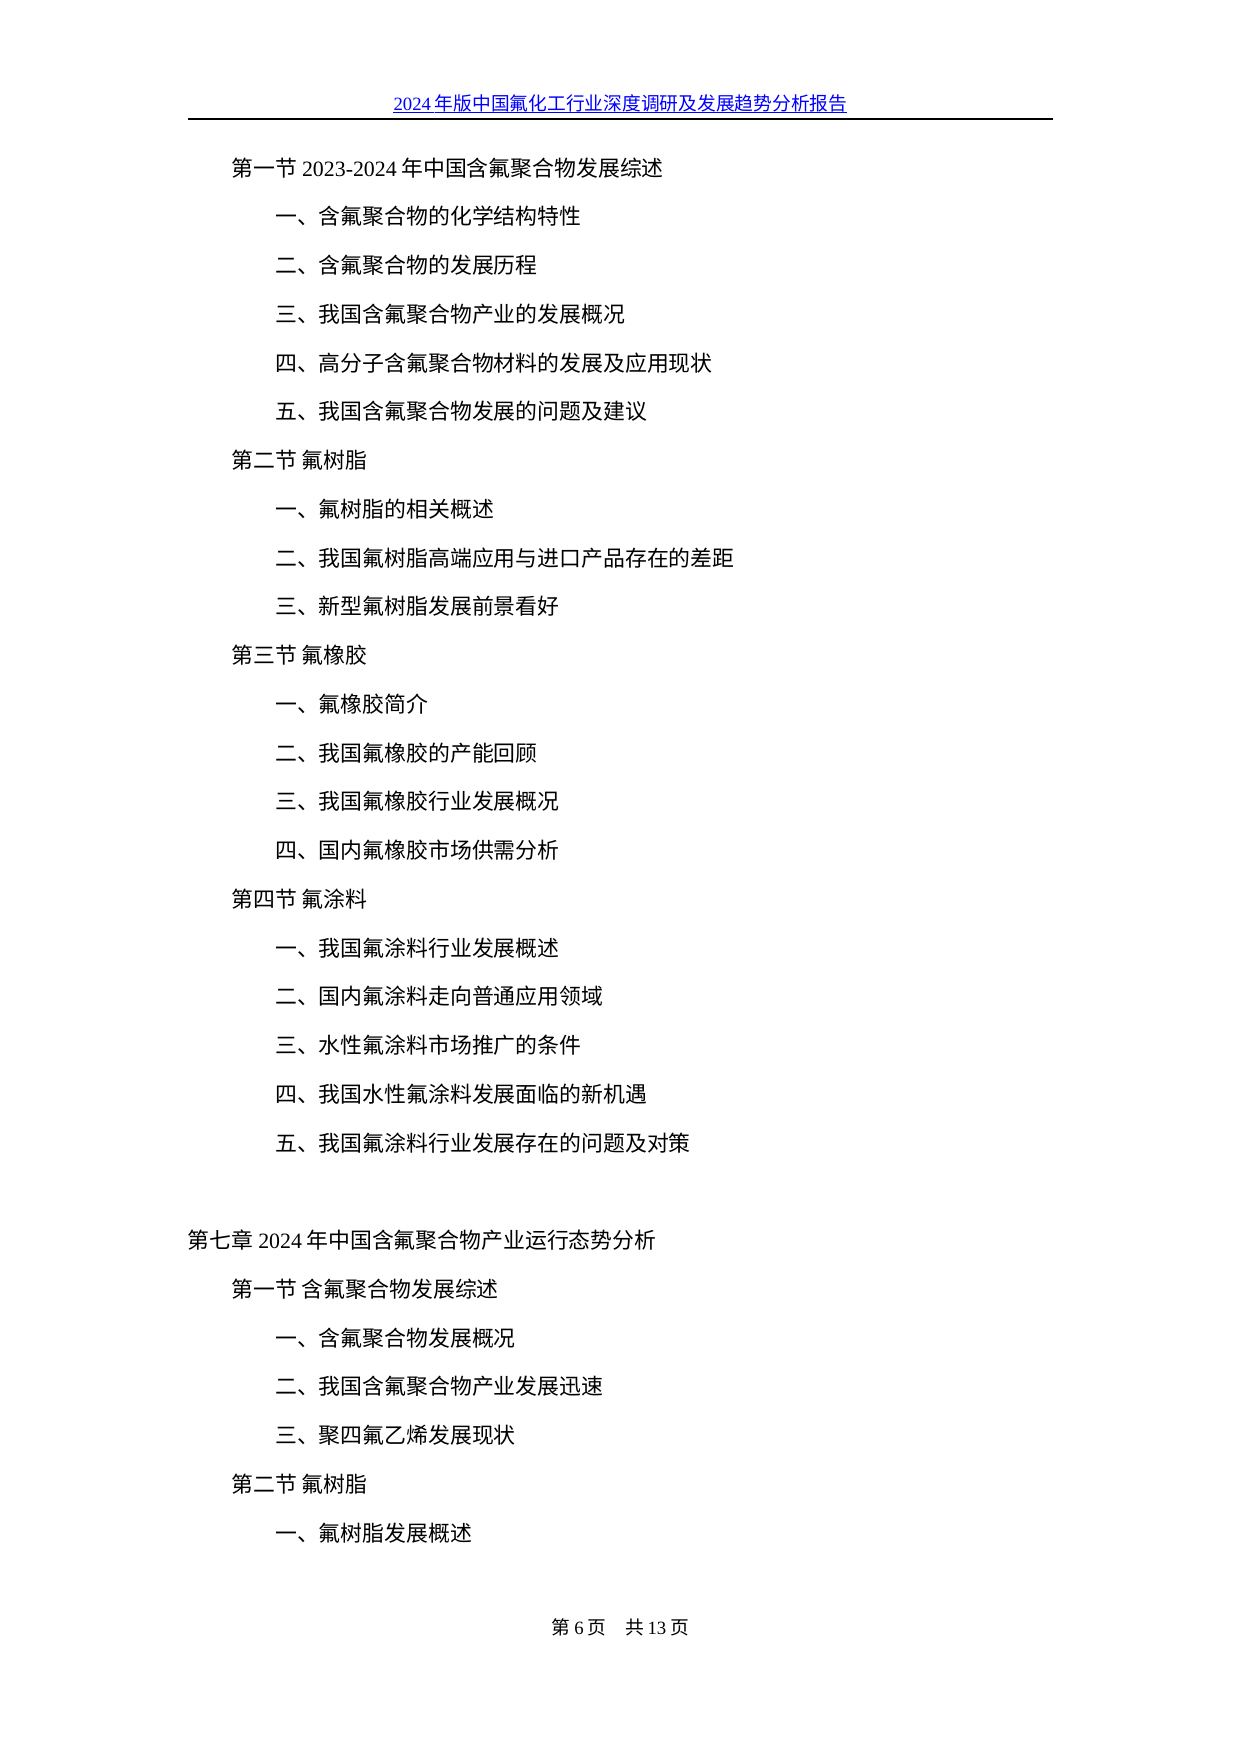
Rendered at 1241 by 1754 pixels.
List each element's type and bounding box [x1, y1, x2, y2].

text [187, 150, 1053, 1548]
